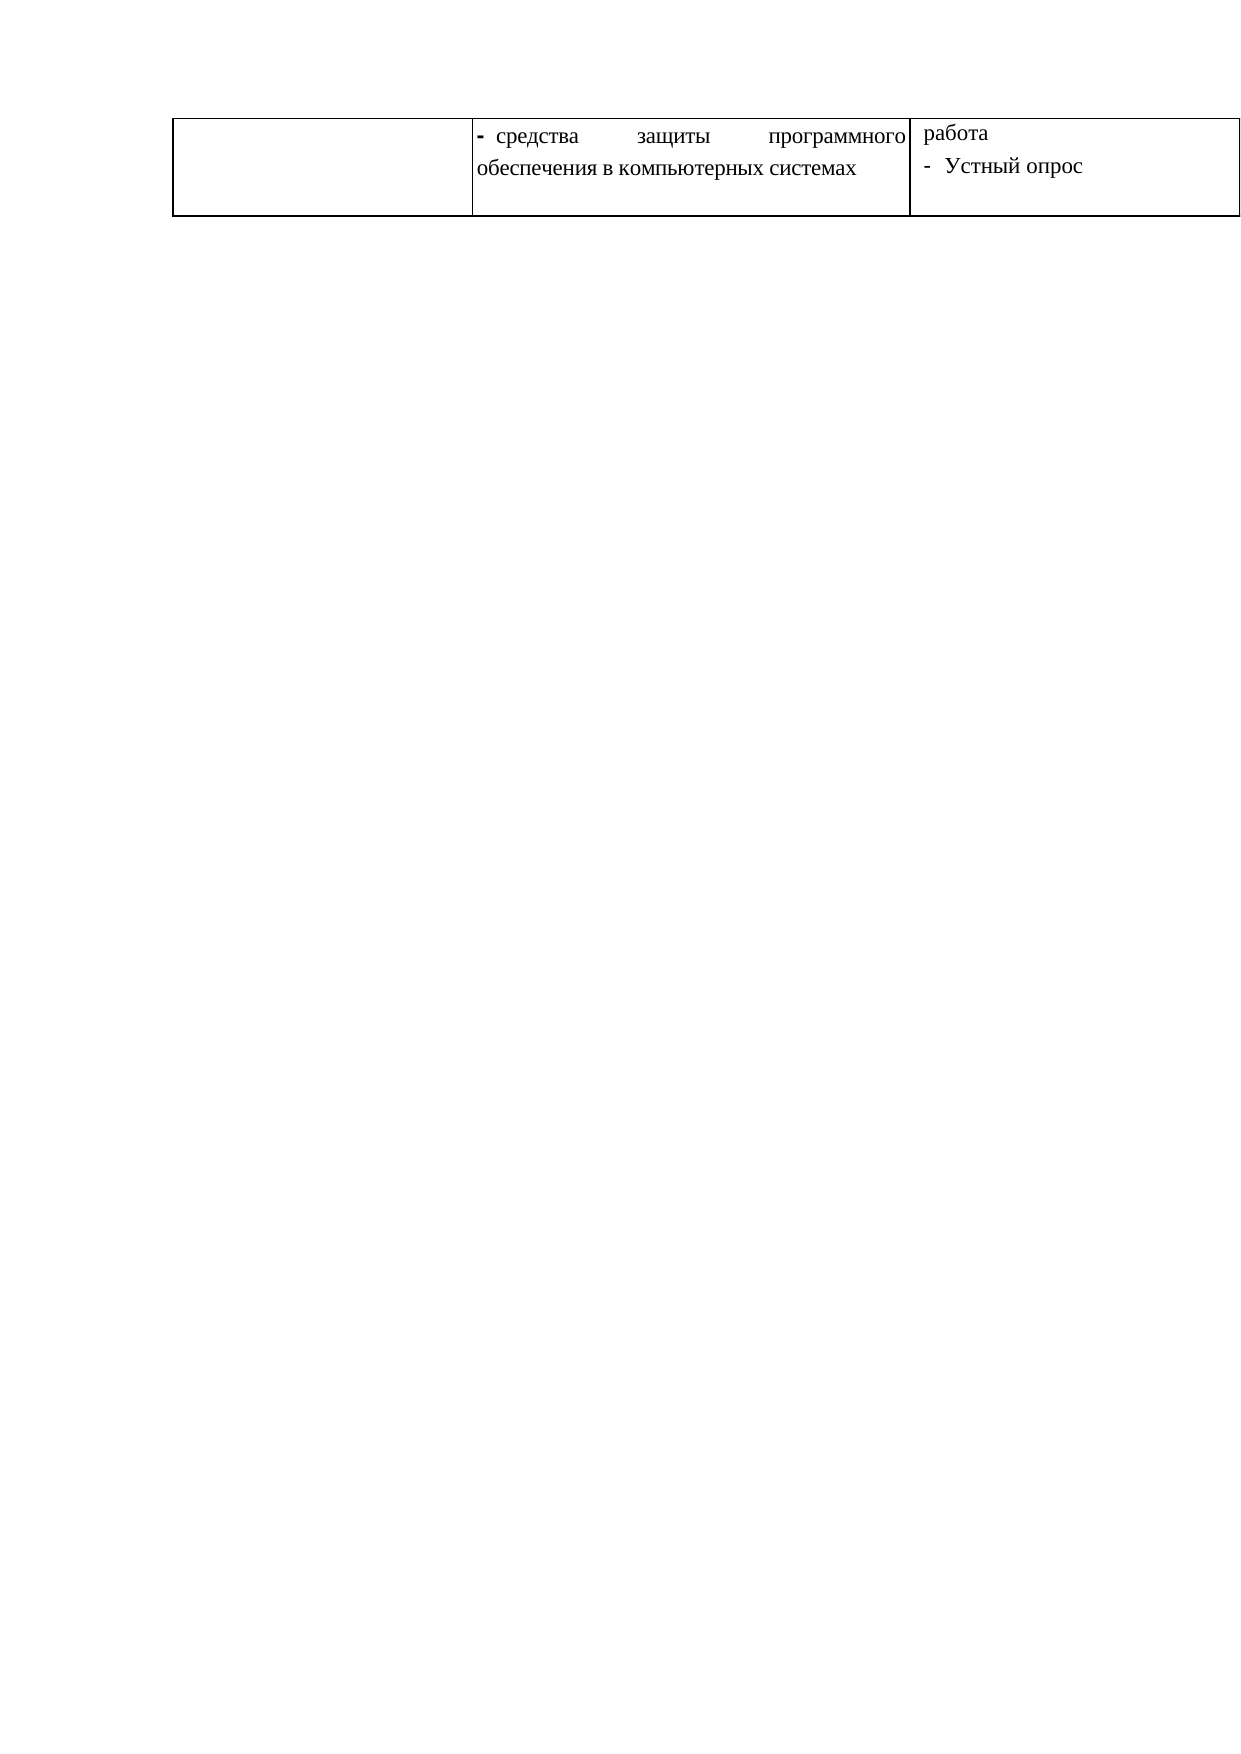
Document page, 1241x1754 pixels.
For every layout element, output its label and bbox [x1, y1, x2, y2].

table_cell [174, 119, 472, 215]
table_cell [473, 119, 909, 215]
table_cell [911, 119, 1239, 215]
